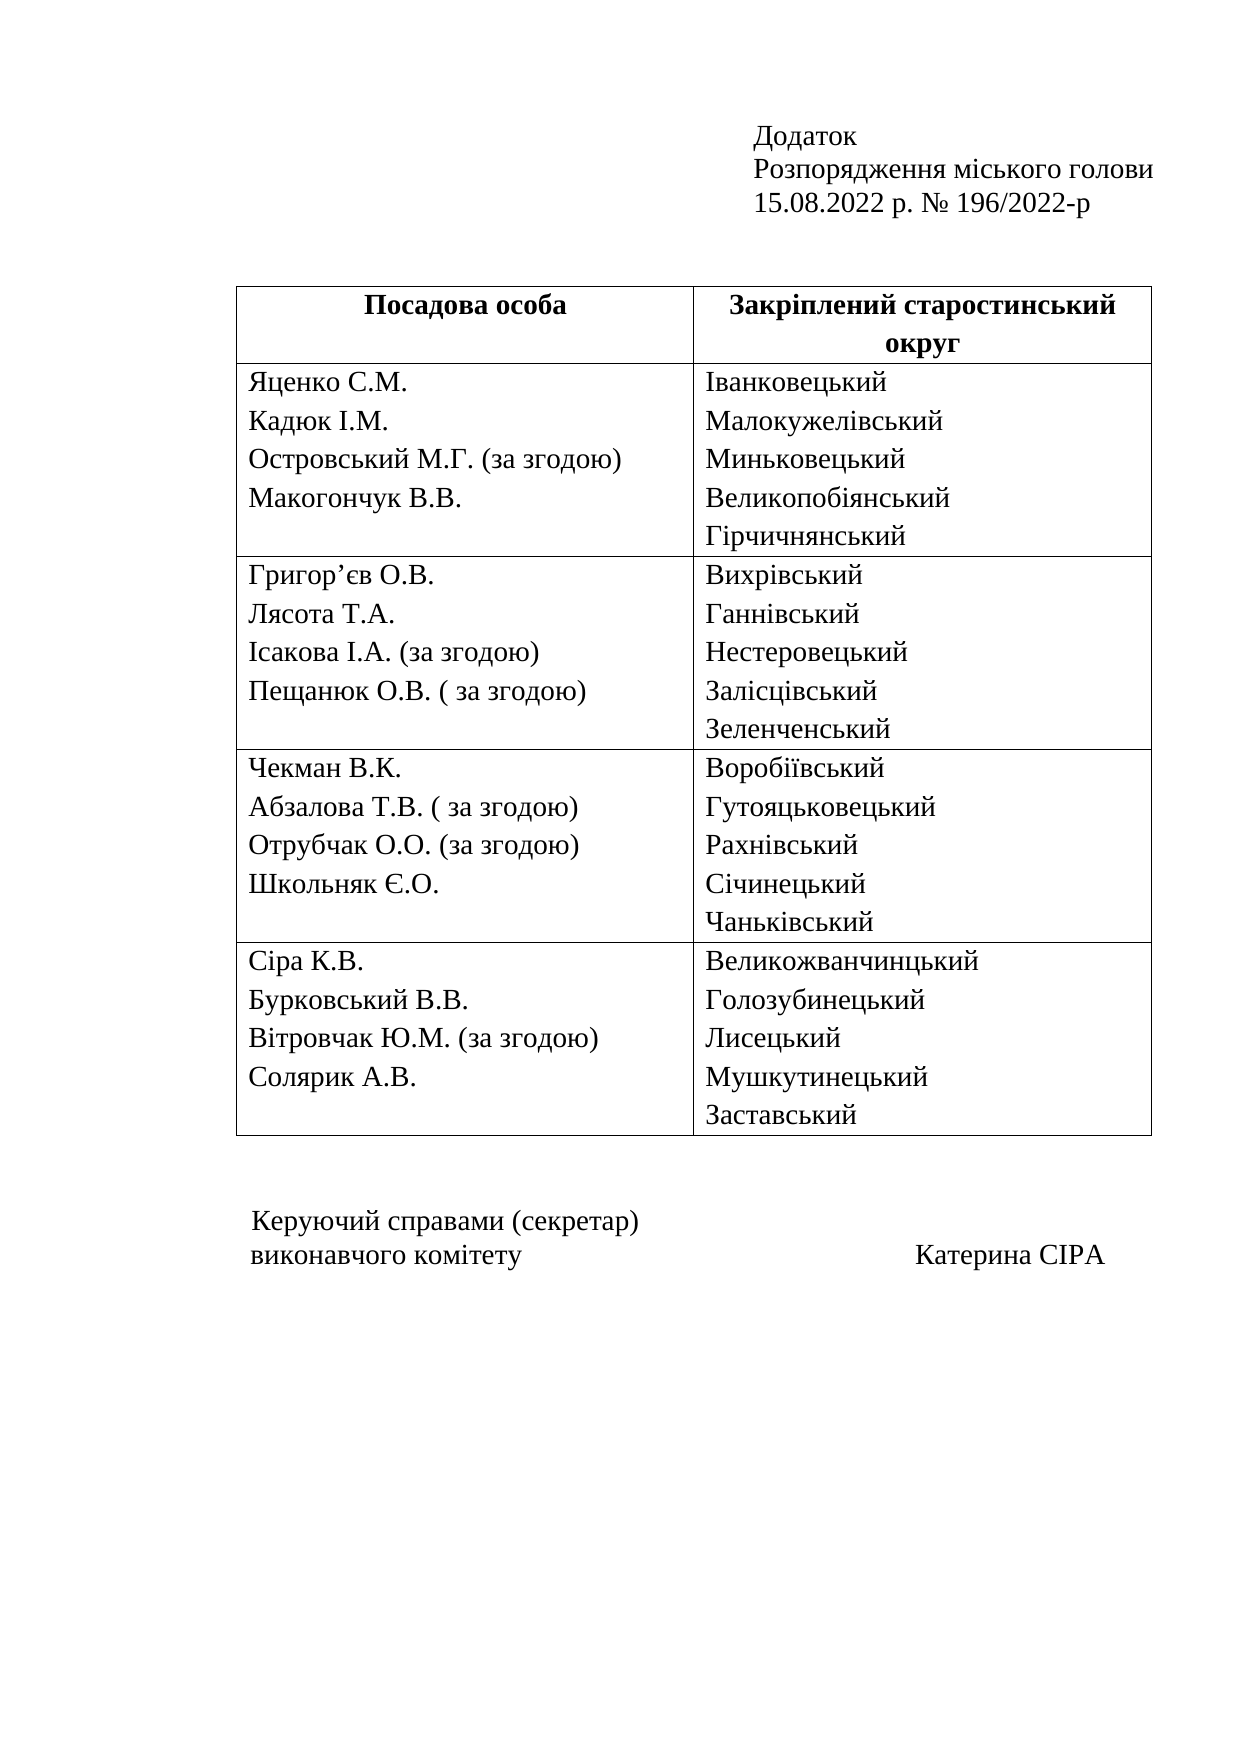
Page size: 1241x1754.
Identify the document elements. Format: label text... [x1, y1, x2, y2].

table_header Посадова особа [237, 287, 693, 363]
table_cell Іванковецький Малокужелівський Миньковецький Великопобіянський Гірчичнянський [694, 364, 1151, 556]
text виконавчого комітету Катерина СІРА [177, 1237, 1181, 1271]
table_cell Чекман В.К. Абзалова Т.В. ( за згодою) Отрубчак О.О. (за згодою) Школьняк Є.О. [237, 750, 693, 942]
table_cell Яценко С.М. Кадюк І.М. Островський М.Г. (за згодою) Макогончук В.В. [237, 364, 693, 556]
text Додаток [753, 118, 1181, 152]
table_header Закріплений старостинський округ [694, 287, 1151, 363]
table_cell Великожванчинцький Голозубинецький Лисецький Мушкутинецький Заставський [694, 943, 1151, 1135]
text 15.08.2022 р. № 196/2022-р [753, 185, 1181, 219]
table_cell Григор’єв О.В. Лясота Т.А. Ісакова І.А. (за згодою) Пещанюк О.В. ( за згодою) [237, 557, 693, 749]
table_cell Сіра К.В. Бурковський В.В. Вітровчак Ю.М. (за згодою) Солярик А.В. [237, 943, 693, 1135]
text Розпорядження міського голови [753, 152, 1181, 185]
text Керуючий справами (секретар) [177, 1203, 1181, 1237]
table_cell Вихрівський Ганнівський Нестеровецький Залісцівський Зеленченський [694, 557, 1151, 749]
table_cell Воробіївський Гутояцьковецький Рахнівський Січинецький Чаньківський [694, 750, 1151, 942]
